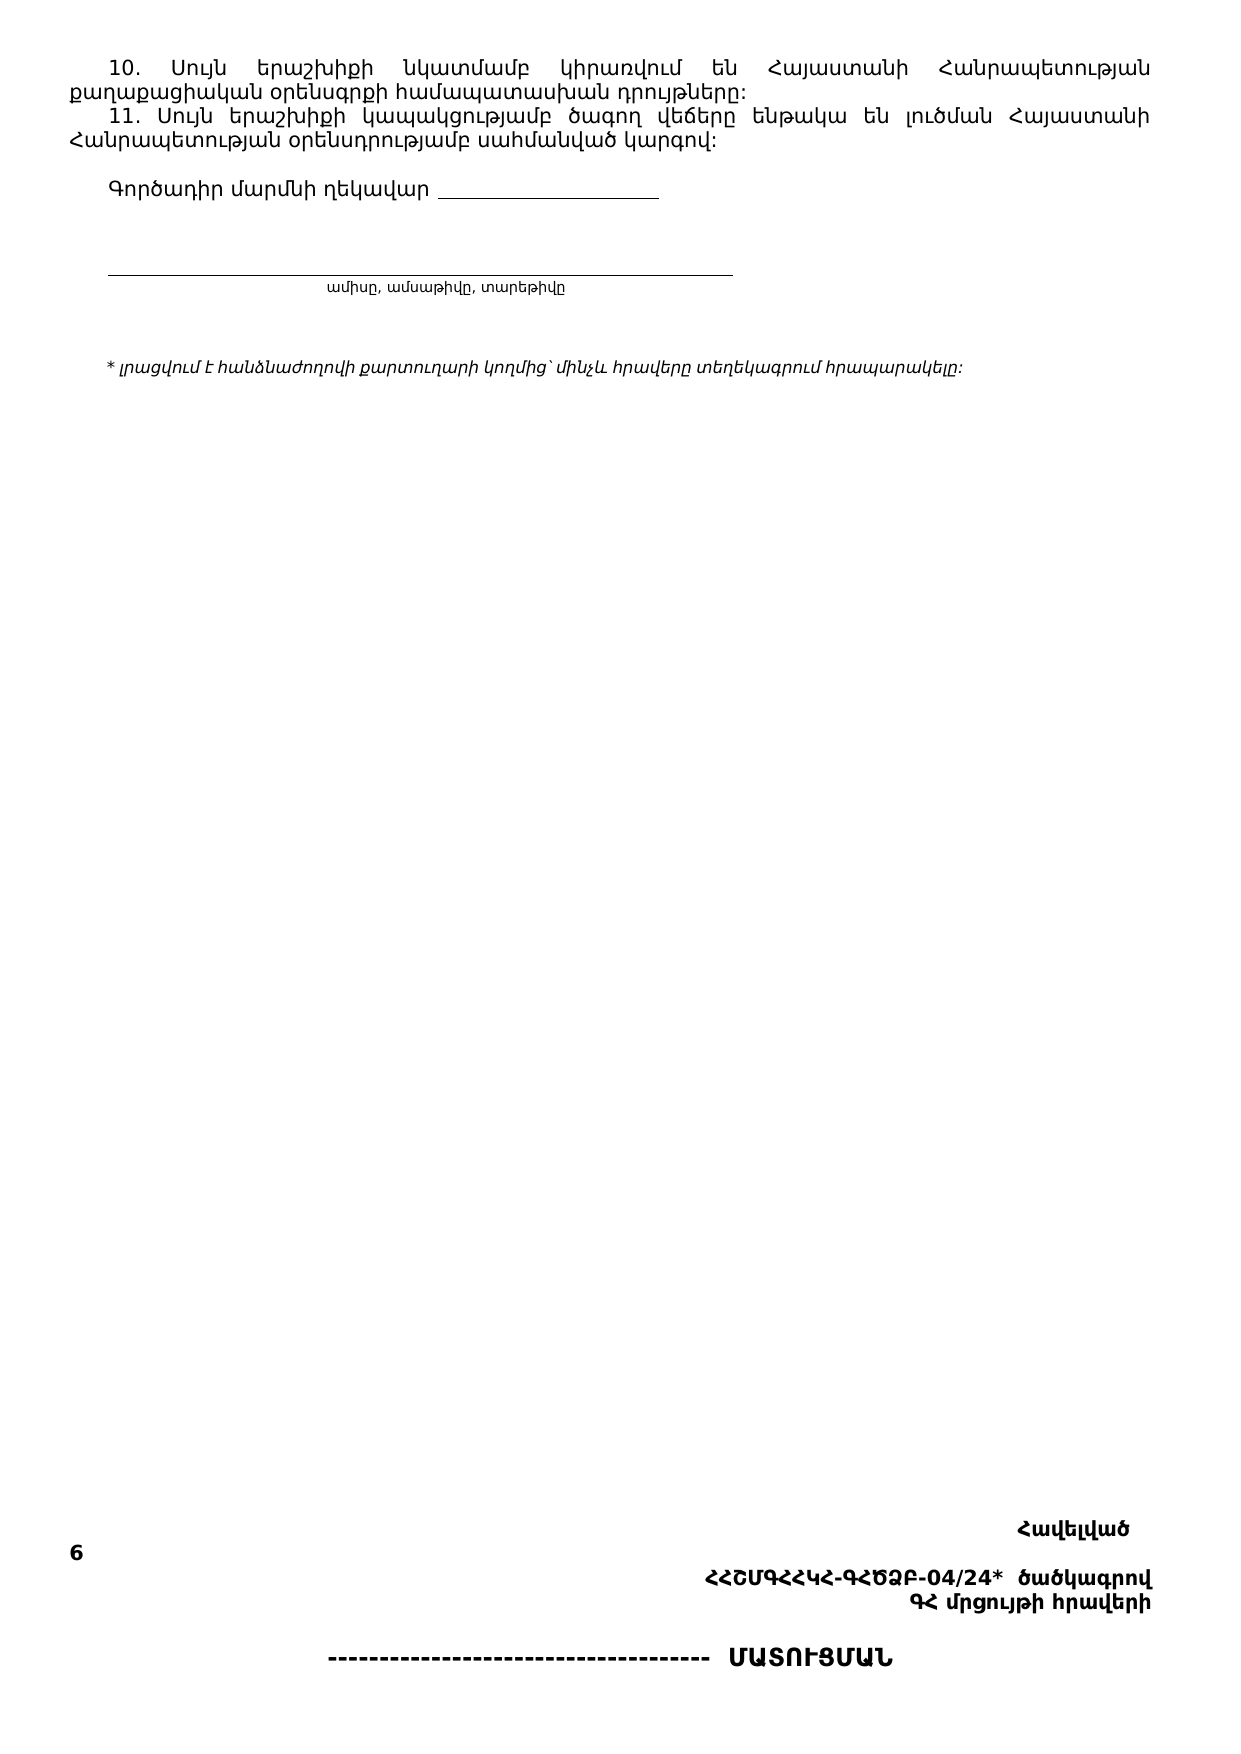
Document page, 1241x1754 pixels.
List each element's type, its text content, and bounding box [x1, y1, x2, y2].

text ԳՀ մրցույթի հրավերի [69, 1590, 1152, 1614]
text Հավելված 6 [69, 1517, 1152, 1566]
text Գործադիր մարմնի ղեկավար [69, 177, 1152, 201]
text ՀՀՇՄԳՀՀԿՀ-ԳՀԾՁԲ-04/24* ծածկագրով [69, 1566, 1152, 1590]
text 10. Սույն երաշխիքի նկատմամբ կիրառվում են Հայաստանի Հանրապետության քաղաքացիական օրենսգրքի համապատասխան դրույթները: [69, 56, 1152, 104]
text 11. Սույն երաշխիքի կապակցությամբ ծագող վեճերը ենթակա են լուծման Հայաստանի Հանրապետության օրենսդրությամբ սահմանված կարգով: [69, 104, 1152, 153]
text * լրացվում է հանձնաժողովի քարտուղարի կողմից` մինչև հրավերը տեղեկագրում հրապարակելը: [107, 356, 1152, 379]
text ------------------------------------- ՄԱՏՈՒՑՄԱՆ [54, 1643, 1152, 1673]
text ամիսը, ամսաթիվը, տարեթիվը [69, 278, 1152, 308]
